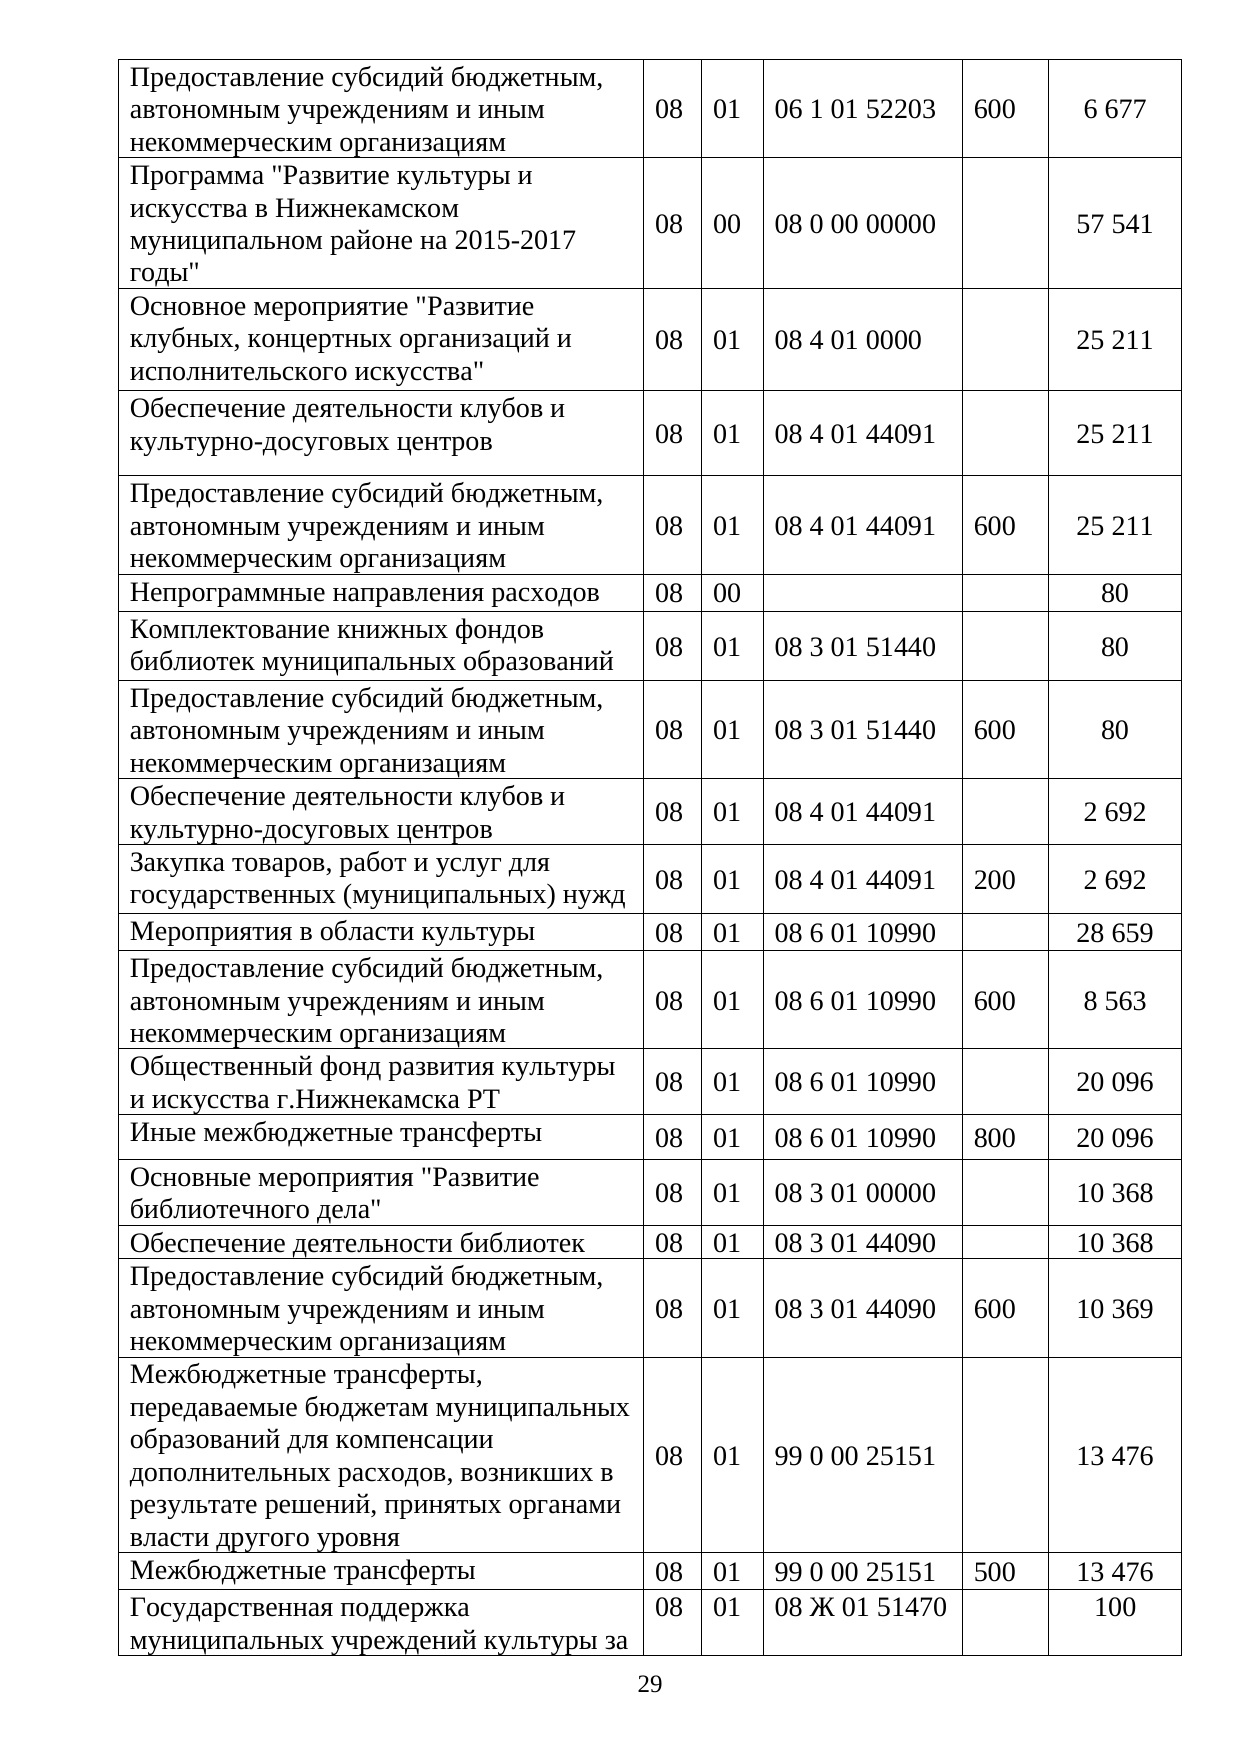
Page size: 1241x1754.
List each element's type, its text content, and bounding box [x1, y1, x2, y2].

table_cell 01 [702, 681, 763, 778]
table_cell 57 541 [1049, 158, 1181, 288]
table_cell 08 4 01 44091 [764, 845, 962, 913]
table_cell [119, 1590, 643, 1655]
table_cell 99 0 00 25151 [764, 1358, 962, 1552]
table_cell Обеспечение деятельности библиотек [119, 1226, 643, 1258]
table_cell 08 [644, 914, 701, 950]
table_cell 20 096 [1049, 1115, 1181, 1159]
table_cell 20 096 [1049, 1049, 1181, 1114]
table_cell 08 [644, 1259, 701, 1357]
table_cell 25 211 [1049, 476, 1181, 573]
table_cell 8 563 [1049, 951, 1181, 1048]
table_cell 08 [644, 1358, 701, 1552]
table_cell 00 [702, 575, 763, 611]
table_cell 08 [644, 612, 701, 680]
table_cell 80 [1049, 681, 1181, 778]
table_cell 08 [644, 779, 701, 844]
table_cell Общественный фонд развития культуры и искусства г.Нижнекамска РТ [119, 1049, 643, 1114]
table_cell [963, 1358, 1048, 1552]
table_cell 01 [702, 845, 763, 913]
table_cell 01 [702, 914, 763, 950]
table_cell 00 [702, 158, 763, 288]
table_cell 06 1 01 52203 [764, 60, 962, 157]
table_cell 08 4 01 44091 [764, 779, 962, 844]
table_cell 01 [702, 289, 763, 390]
table_cell 01 [702, 951, 763, 1048]
table_cell 25 211 [1049, 391, 1181, 475]
table_cell 08 Ж 01 51470 [764, 1590, 962, 1655]
table_cell [963, 1590, 1048, 1655]
table_cell 08 [644, 289, 701, 390]
table_cell 08 6 01 10990 [764, 1115, 962, 1159]
table_cell [764, 575, 962, 611]
table_cell [963, 289, 1048, 390]
table_cell 10 368 [1049, 1226, 1181, 1258]
table_cell Предоставление субсидий бюджетным, автономным учреждениям и иным некоммерческим организациям [119, 60, 643, 157]
table_cell 200 [963, 845, 1048, 913]
table_cell 600 [963, 681, 1048, 778]
table_cell 08 [644, 1049, 701, 1114]
table_cell 500 [963, 1553, 1048, 1589]
table_cell 01 [702, 1226, 763, 1258]
table_cell 08 6 01 10990 [764, 951, 962, 1048]
table_cell [963, 914, 1048, 950]
table_cell 08 [644, 845, 701, 913]
table_cell 08 [644, 951, 701, 1048]
table_cell 600 [963, 1259, 1048, 1357]
table_cell 01 [702, 60, 763, 157]
table_cell 6 677 [1049, 60, 1181, 157]
table_cell 13 476 [1049, 1358, 1181, 1552]
table_cell [963, 391, 1048, 475]
table_cell Непрограммные направления расходов [119, 575, 643, 611]
table_cell Предоставление субсидий бюджетным, автономным учреждениям и иным некоммерческим организациям [119, 951, 643, 1048]
table_cell [963, 1226, 1048, 1258]
table_cell Обеспечение деятельности клубов и культурно-досуговых центров [119, 391, 643, 475]
table_cell 10 369 [1049, 1259, 1181, 1357]
table_cell 100 [1049, 1590, 1181, 1655]
table_cell 28 659 [1049, 914, 1181, 950]
table_cell 99 0 00 25151 [764, 1553, 962, 1589]
table_cell 01 [702, 612, 763, 680]
table_cell Межбюджетные трансферты, передаваемые бюджетам муниципальных образований для компенсации дополнительных расходов, возникших в результате решений, принятых органами власти другого уровня [119, 1358, 643, 1552]
table_cell [963, 779, 1048, 844]
table_cell 08 6 01 10990 [764, 1049, 962, 1114]
table_cell Основное мероприятие "Развитие клубных, концертных организаций и исполнительского искусства" [119, 289, 643, 390]
table_cell 08 0 00 00000 [764, 158, 962, 288]
table_cell Основные мероприятия "Развитие библиотечного дела" [119, 1160, 643, 1225]
table_cell 08 [644, 1590, 701, 1655]
table_cell 08 3 01 00000 [764, 1160, 962, 1225]
table_cell 08 3 01 51440 [764, 612, 962, 680]
table_cell 01 [702, 1553, 763, 1589]
table_cell 25 211 [1049, 289, 1181, 390]
table_cell 01 [702, 779, 763, 844]
table_cell 01 [702, 1049, 763, 1114]
table_cell Предоставление субсидий бюджетным, автономным учреждениям и иным некоммерческим организациям [119, 681, 643, 778]
table_cell Предоставление субсидий бюджетным, автономным учреждениям и иным некоммерческим организациям [119, 476, 643, 573]
table_cell 800 [963, 1115, 1048, 1159]
table_cell 08 4 01 44091 [764, 391, 962, 475]
table_cell 01 [702, 391, 763, 475]
table_cell Обеспечение деятельности клубов и культурно-досуговых центров [119, 779, 643, 844]
table_cell Предоставление субсидий бюджетным, автономным учреждениям и иным некоммерческим организациям [119, 1259, 643, 1357]
table_cell Мероприятия в области культуры [119, 914, 643, 950]
table_cell 08 3 01 51440 [764, 681, 962, 778]
table_cell 01 [702, 1259, 763, 1357]
table_cell 08 [644, 1115, 701, 1159]
table_cell [963, 158, 1048, 288]
table_cell [963, 1160, 1048, 1225]
table_cell 08 6 01 10990 [764, 914, 962, 950]
table_cell 08 [644, 391, 701, 475]
table_cell [963, 575, 1048, 611]
table_cell 01 [702, 1358, 763, 1552]
table_cell 08 [644, 476, 701, 573]
table_cell 01 [702, 476, 763, 573]
table_cell 600 [963, 60, 1048, 157]
table_cell 01 [702, 1160, 763, 1225]
table_cell 01 [702, 1115, 763, 1159]
table_cell 80 [1049, 575, 1181, 611]
table_cell 80 [1049, 612, 1181, 680]
table_cell 01 [702, 1590, 763, 1655]
table_cell 13 476 [1049, 1553, 1181, 1589]
table_cell 08 [644, 1160, 701, 1225]
table_cell [963, 612, 1048, 680]
table_cell 08 [644, 575, 701, 611]
table_cell 10 368 [1049, 1160, 1181, 1225]
table_cell Закупка товаров, работ и услуг для государственных (муниципальных) нужд [119, 845, 643, 913]
table_cell 08 [644, 158, 701, 288]
table_cell 08 [644, 1553, 701, 1589]
table_cell 08 [644, 60, 701, 157]
table_cell 08 [644, 1226, 701, 1258]
table_cell 600 [963, 476, 1048, 573]
table_cell Межбюджетные трансферты [119, 1553, 643, 1589]
table_cell 08 [644, 681, 701, 778]
table_cell 08 4 01 44091 [764, 476, 962, 573]
table_cell Комплектование книжных фондов библиотек муниципальных образований [119, 612, 643, 680]
table_cell 08 4 01 0000 [764, 289, 962, 390]
table_cell 08 3 01 44090 [764, 1226, 962, 1258]
table_cell Иные межбюджетные трансферты [119, 1115, 643, 1159]
table_cell 08 3 01 44090 [764, 1259, 962, 1357]
table_cell [963, 1049, 1048, 1114]
table_cell Программа "Развитие культуры и искусства в Нижнекамском муниципальном районе на 2015-2017 годы" [119, 158, 643, 288]
table_cell 600 [963, 951, 1048, 1048]
table_cell 2 692 [1049, 779, 1181, 844]
table_cell 2 692 [1049, 845, 1181, 913]
